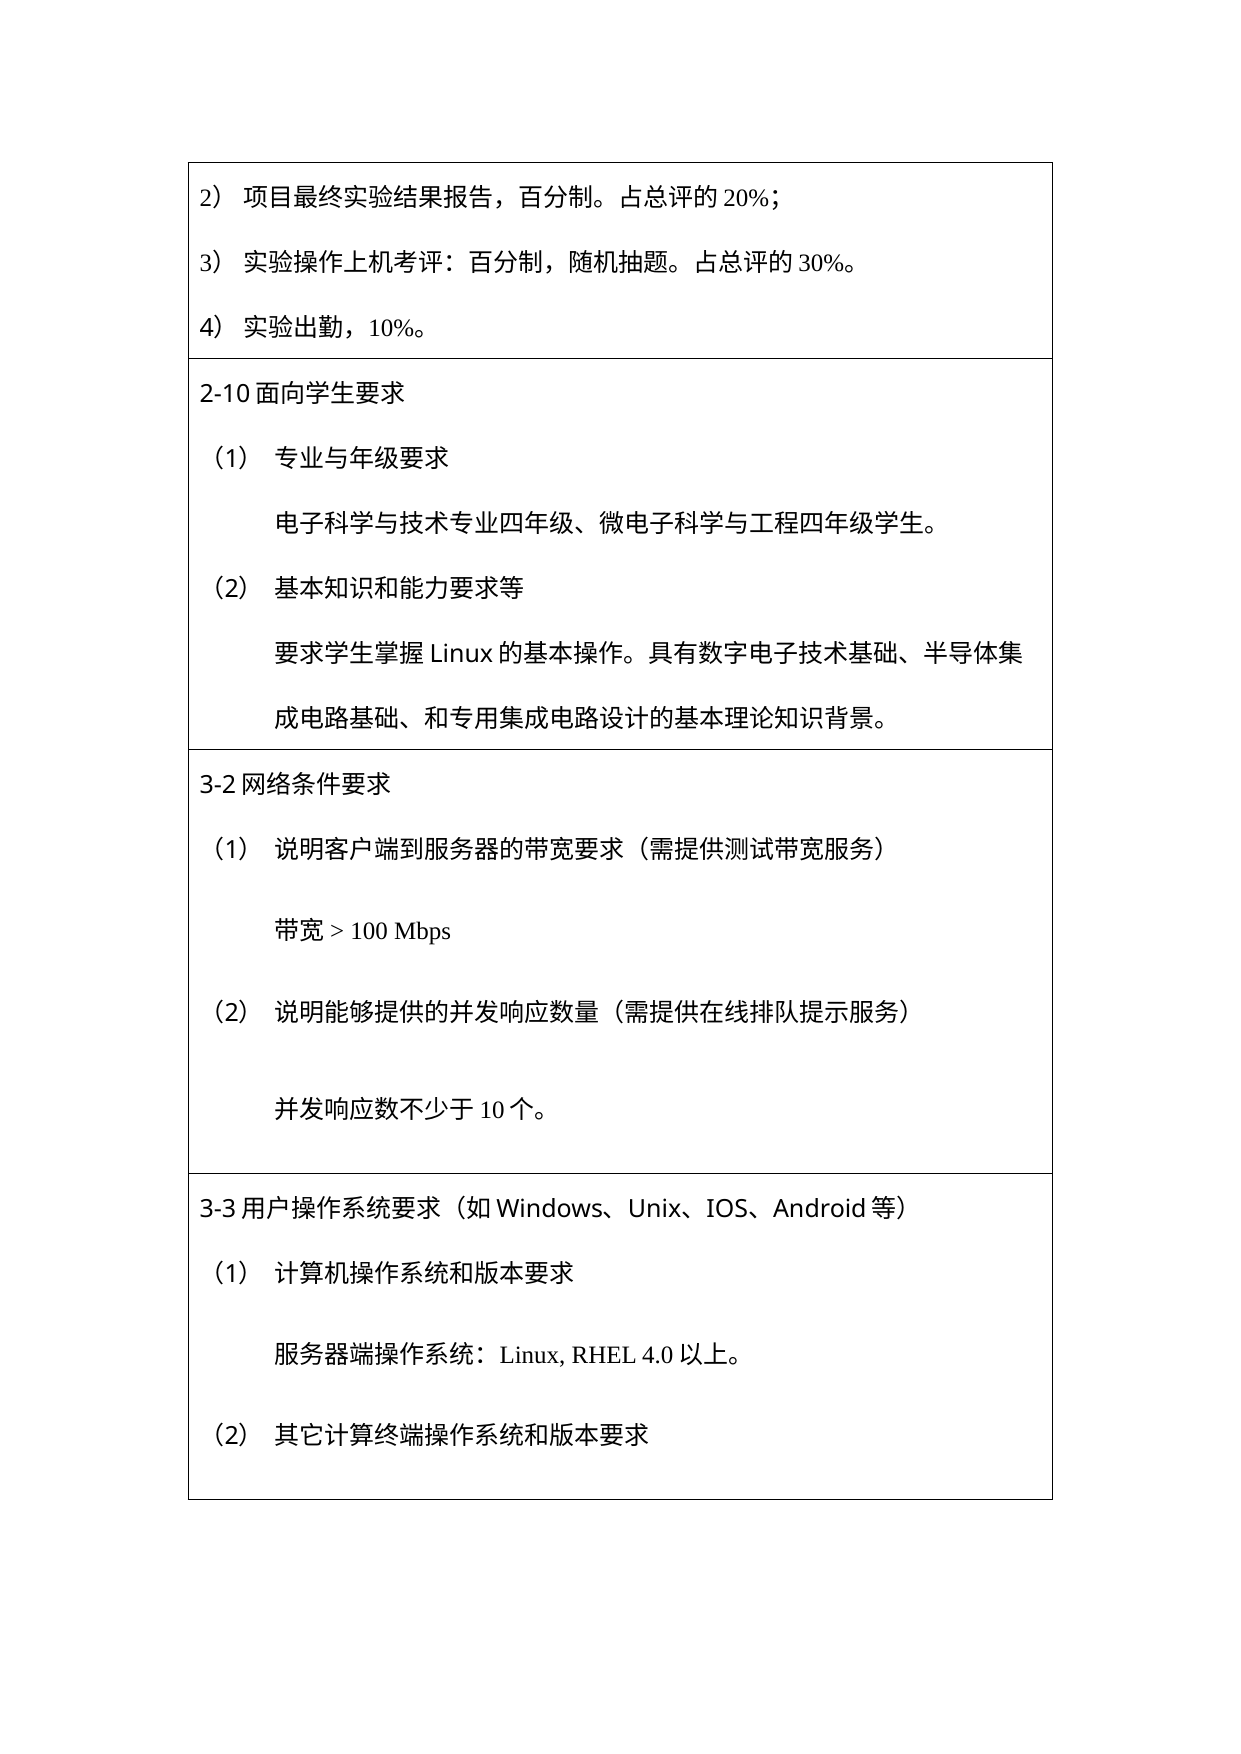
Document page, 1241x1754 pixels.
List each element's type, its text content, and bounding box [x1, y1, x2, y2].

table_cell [189, 163, 1052, 358]
table_cell 3-2网络条件要求 说明客户端到服务器的带宽要求（需提供测试带宽服务） 带宽 > 100 Mbps 说明能够提供的并发响应数量（需提供在线排队提示服务） 并发响应数不少于10个。 [189, 750, 1052, 1173]
table_cell 2-10面向学生要求 专业与年级要求 电子科学与技术专业四年级、微电子科学与工程四年级学生。 基本知识和能力要求等 要求学生掌握Linux的基本操作。具有数字电子技术基础、半导体集成电路基础、和专用集成电路设计的基本理论知识背景。 [189, 359, 1052, 749]
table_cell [189, 1174, 1052, 1499]
